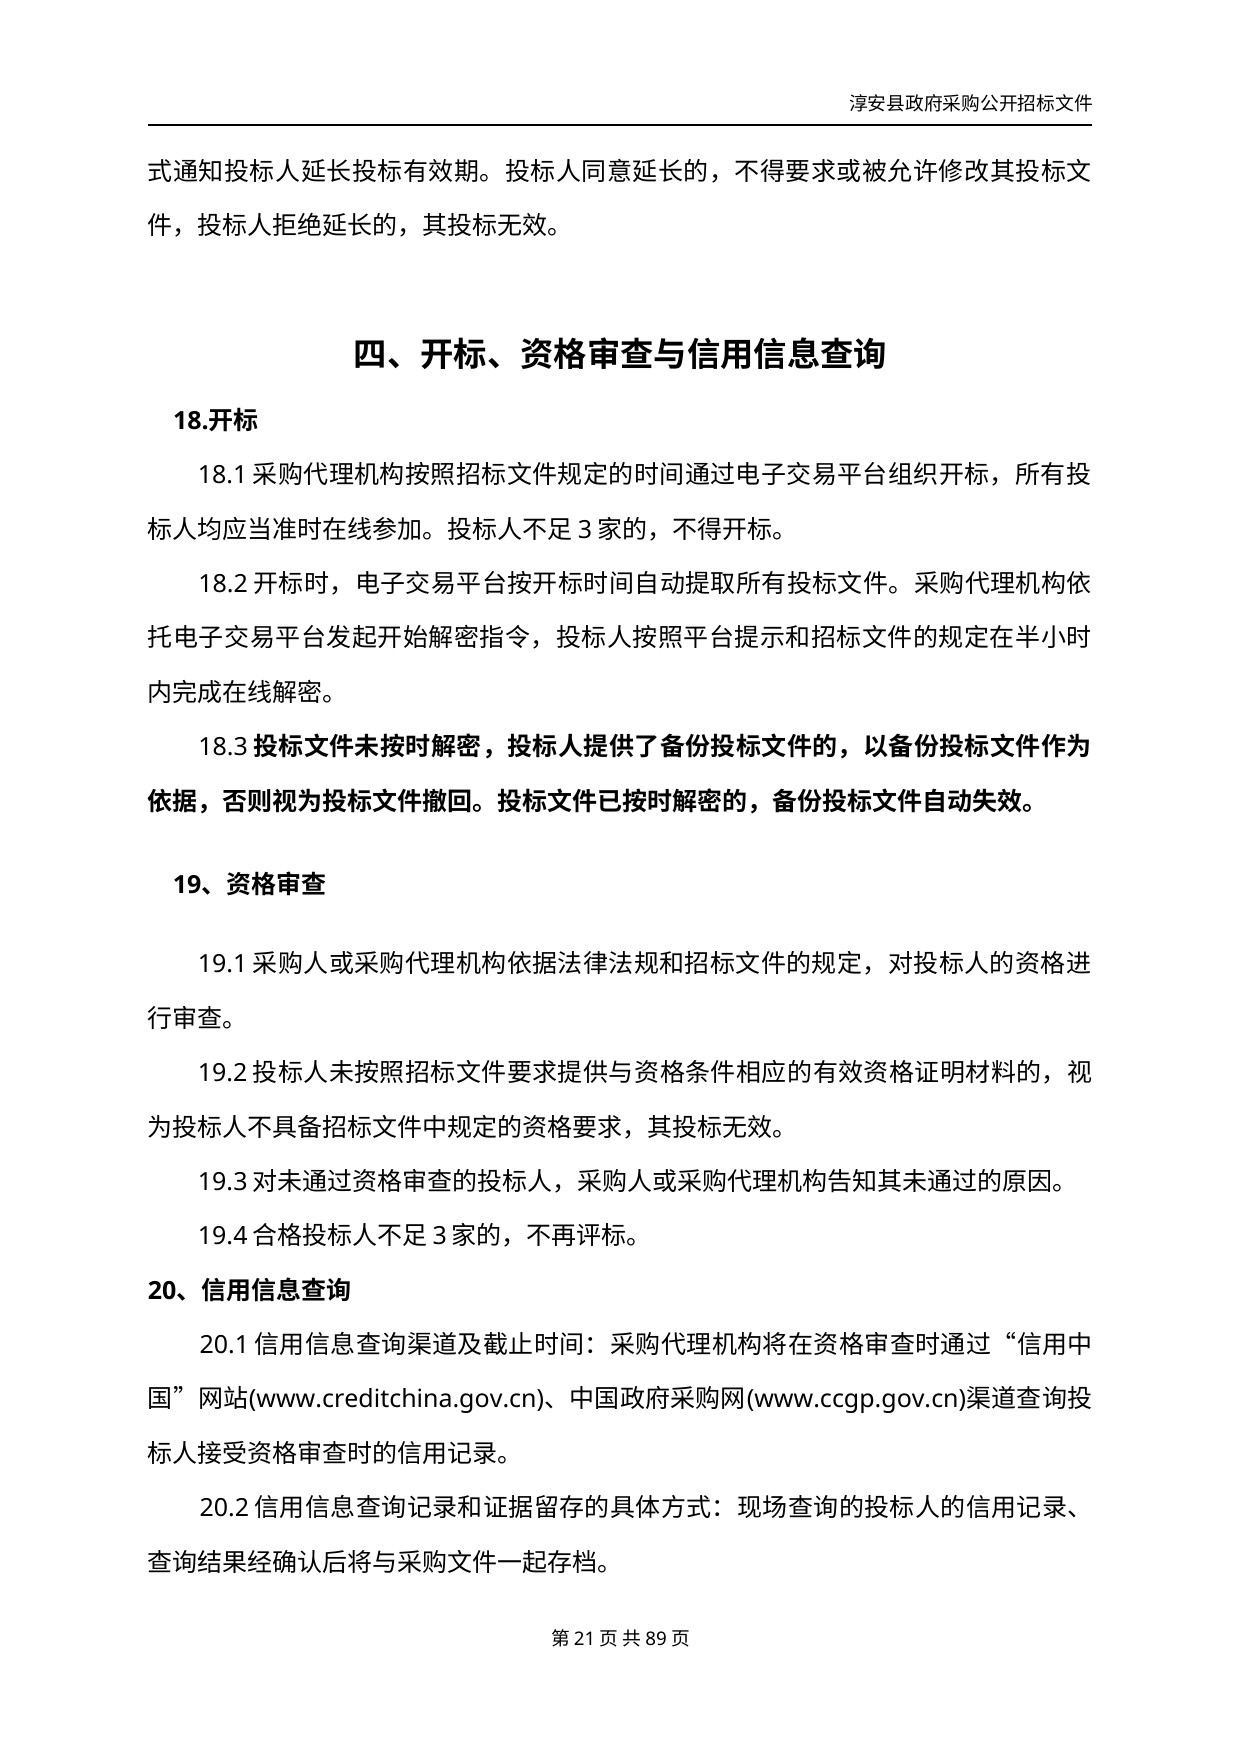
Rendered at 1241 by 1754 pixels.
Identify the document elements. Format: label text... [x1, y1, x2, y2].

text 19.4合格投标人不足3家的，不再评标。 [148, 1216, 1092, 1252]
text 20.2信用信息查询记录和证据留存的具体方式：现场查询的投标人的信用记录、查询结果经确认后将与采购文件一起存档。 [148, 1488, 1092, 1578]
text 18.1采购代理机构按照招标文件规定的时间通过电子交易平台组织开标，所有投标人均应当准时在线参加。投标人不足3家的，不得开标。 [148, 455, 1092, 545]
text 19.3对未通过资格审查的投标人，采购人或采购代理机构告知其未通过的原因。 [148, 1161, 1092, 1198]
text 19.2投标人未按照招标文件要求提供与资格条件相应的有效资格证明材料的，视为投标人不具备招标文件中规定的资格要求，其投标无效。 [148, 1053, 1092, 1143]
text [148, 151, 1092, 242]
text 19.1采购人或采购代理机构依据法律法规和招标文件的规定，对投标人的资格进行审查。 [148, 944, 1092, 1034]
text 18.开标 [148, 400, 1092, 437]
text 18.2开标时，电子交易平台按开标时间自动提取所有投标文件。采购代理机构依托电子交易平台发起开始解密指令，投标人按照平台提示和招标文件的规定在半小时内完成在线解密。 [148, 563, 1092, 708]
text 20、信用信息查询 [148, 1270, 1092, 1306]
text 四、开标、资格审查与信用信息查询 [148, 328, 1092, 376]
text 19、资格审查 [148, 864, 1092, 901]
text 20.1信用信息查询渠道及截止时间：采购代理机构将在资格审查时通过“信用中国”网站(www.creditchina.gov.cn)、中国政府采购网(www.ccgp.gov.cn)渠道查询投标人接受资格审查时的信用记录。 [148, 1324, 1092, 1469]
text 18.3投标文件未按时解密，投标人提供了备份投标文件的，以备份投标文件作为依据，否则视为投标文件撤回。投标文件已按时解密的，备份投标文件自动失效。 [148, 727, 1092, 817]
